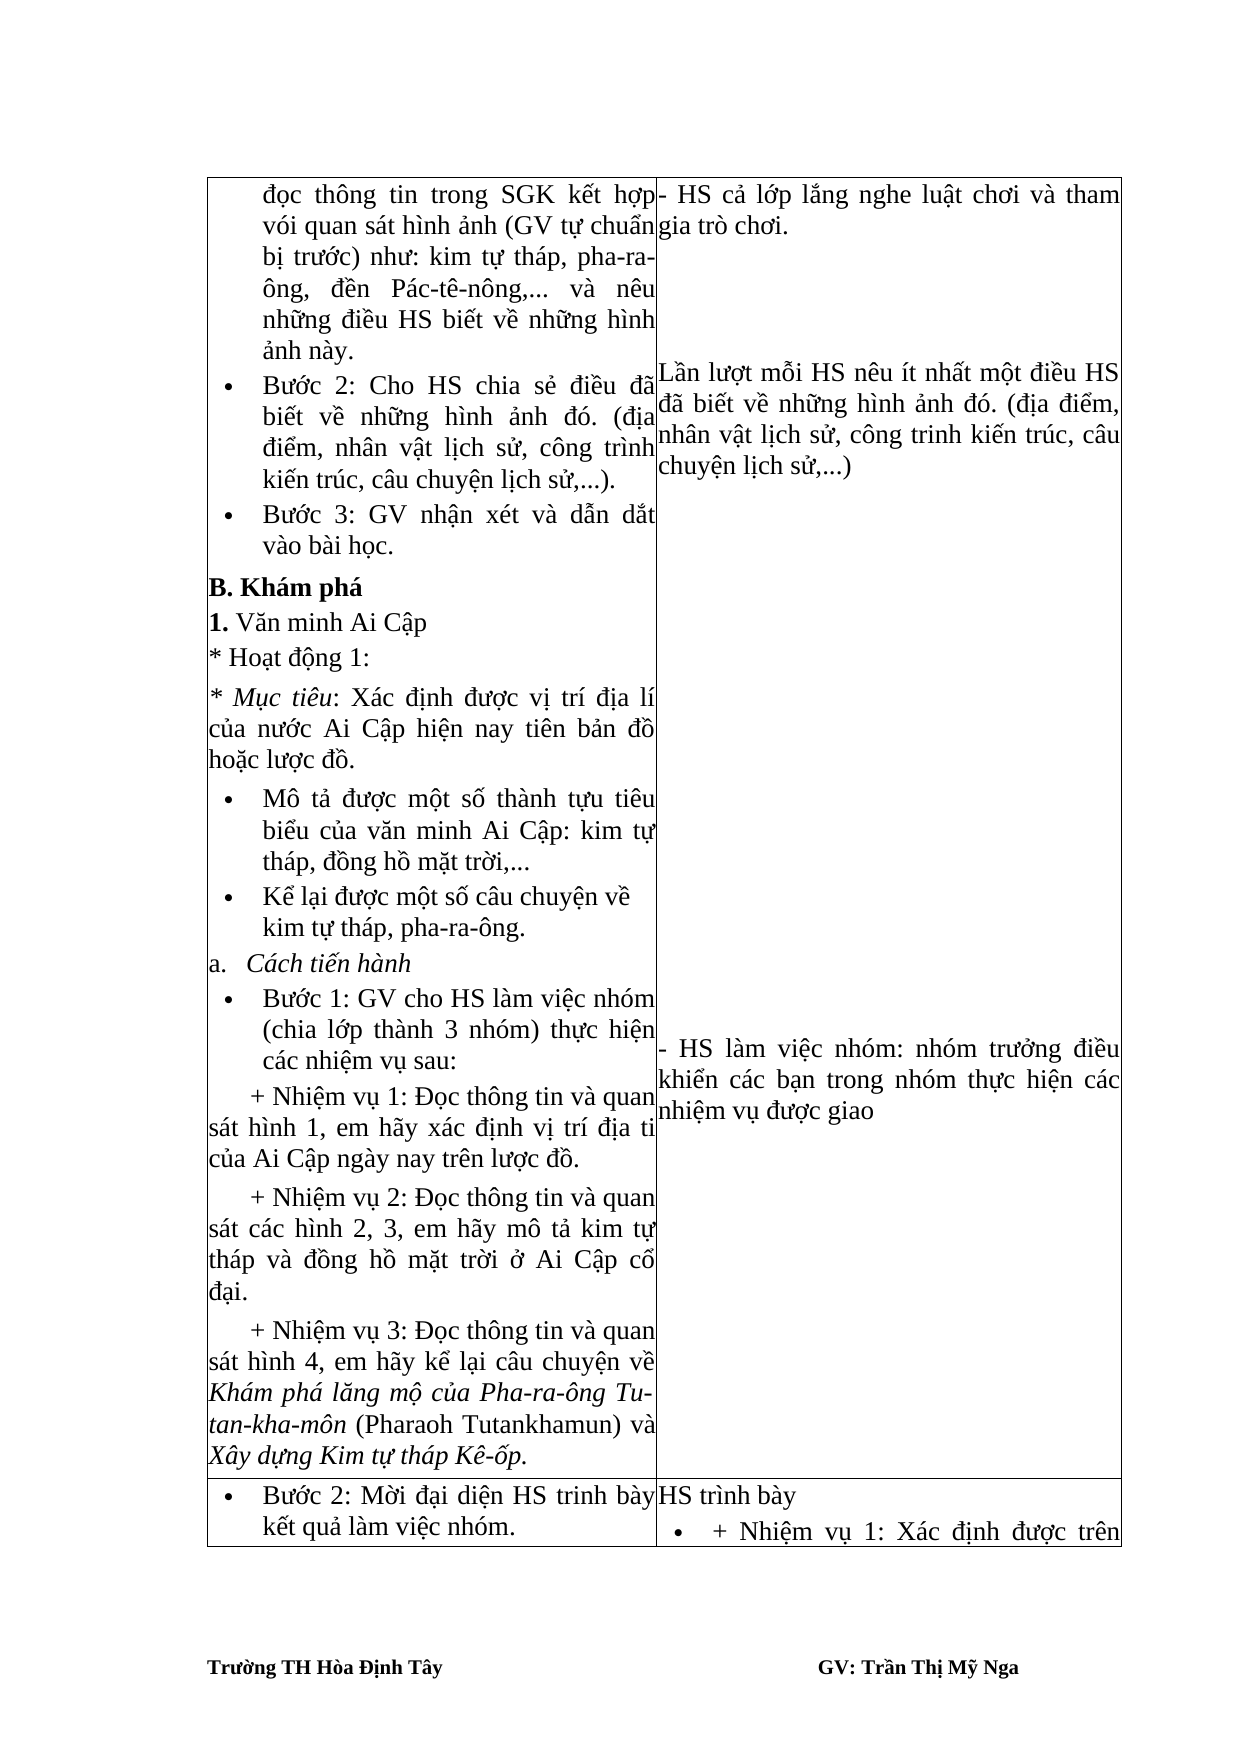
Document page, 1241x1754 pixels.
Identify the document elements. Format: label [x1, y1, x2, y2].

table_cell [657, 178, 1121, 1478]
table_cell [208, 178, 656, 1478]
table_cell [657, 1479, 1121, 1546]
table_cell [208, 1479, 656, 1546]
